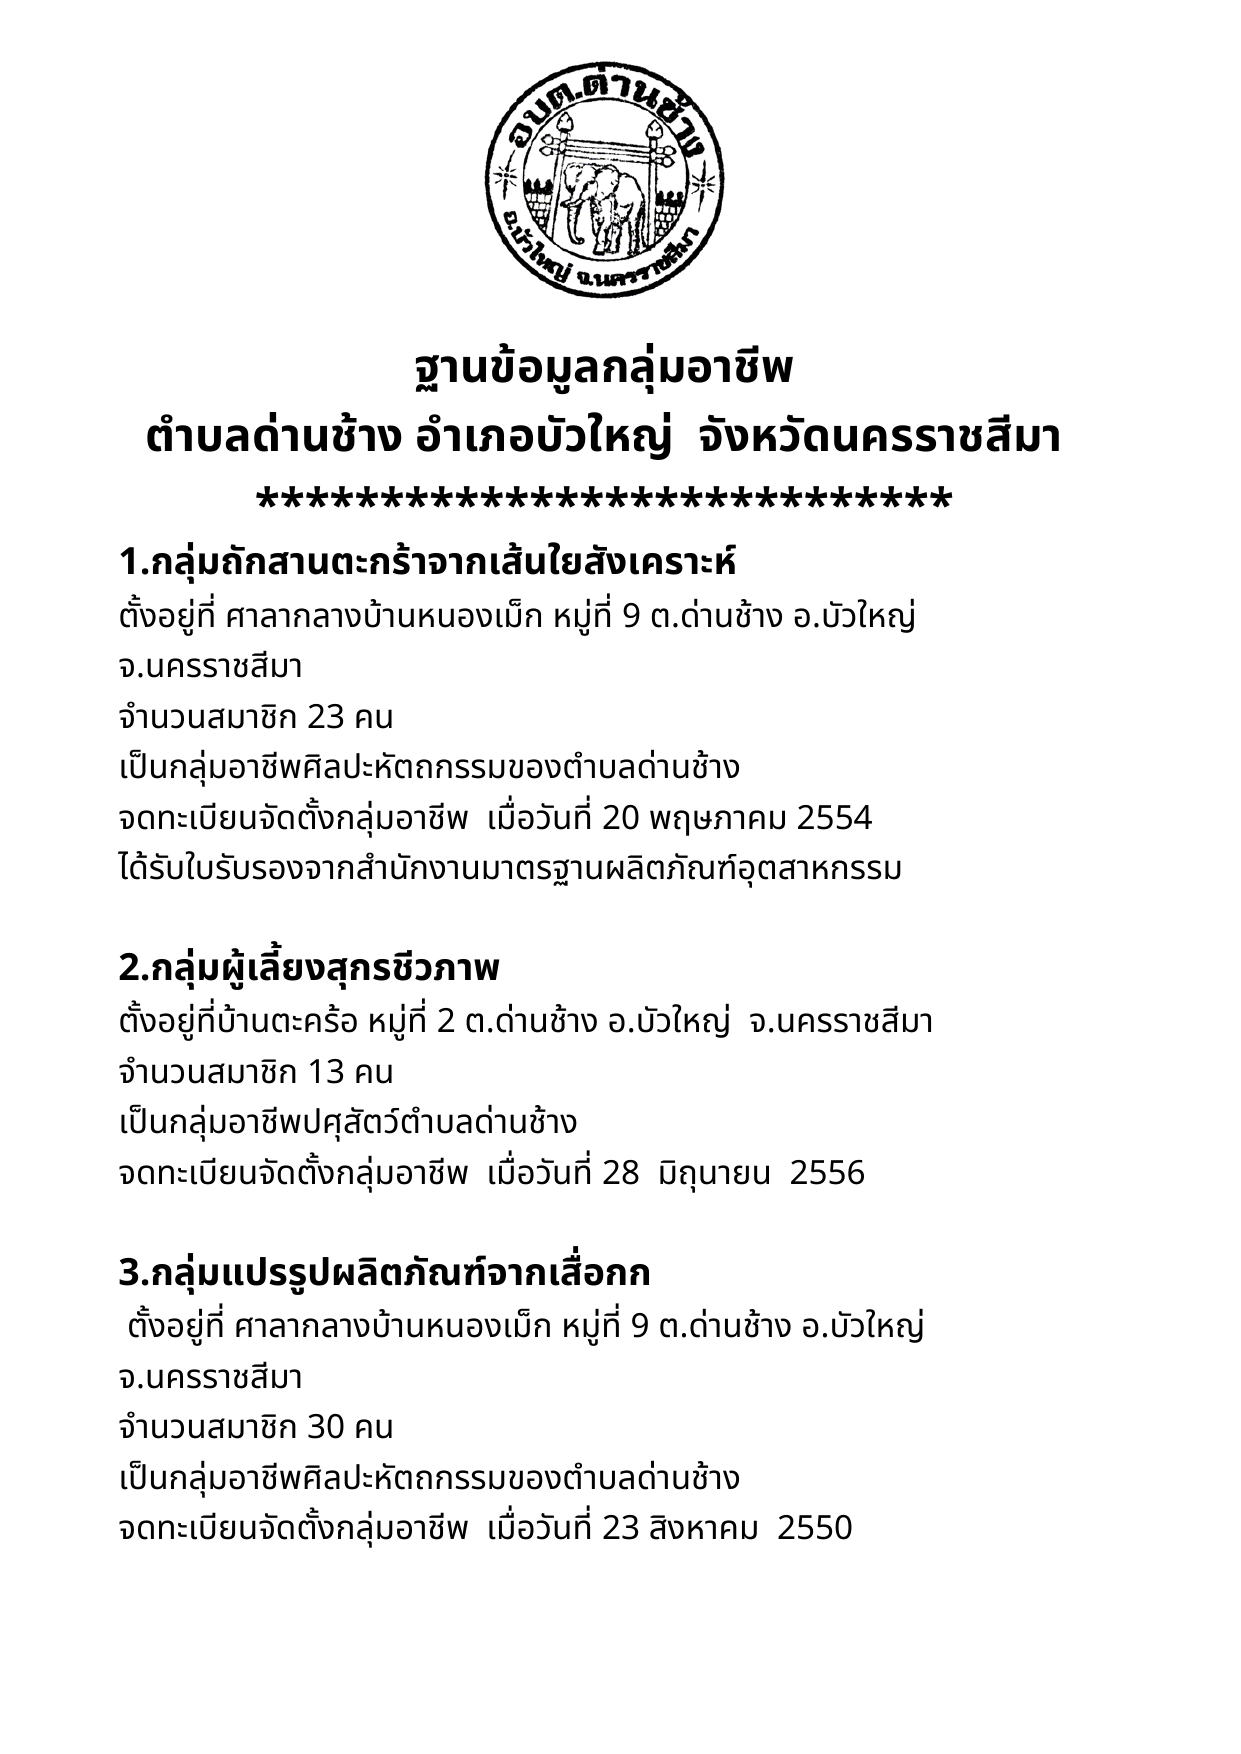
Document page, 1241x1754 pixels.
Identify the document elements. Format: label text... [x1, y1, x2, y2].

text ตั้งอยู่ที่ ศาลากลางบ้านหนองเม็ก หมู่ที่ 9 ต.ด่านช้าง อ.บัวใหญ่ จ.นครราชสีมา [118, 591, 1090, 693]
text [118, 1454, 1090, 1504]
text **************************** [118, 472, 1090, 534]
text จดทะเบียนจัดตั้งกลุ่มอาชีพ เมื่อวันที่ 28 มิถุนายน 2556 [118, 1149, 1090, 1199]
text จดทะเบียนจัดตั้งกลุ่มอาชีพ เมื่อวันที่ 20 พฤษภาคม 2554 [118, 794, 1090, 844]
text ฐานข้อมูลกลุ่มอาชีพ [118, 333, 1090, 403]
text จำนวนสมาชิก 13 คน [118, 1048, 1090, 1098]
text เป็นกลุ่มอาชีพศิลปะหัตถกรรมของตำบลด่านช้าง [118, 743, 1090, 794]
picture [480, 59, 729, 304]
text ตำบลด่านช้าง อำเภอบัวใหญ่ จังหวัดนครราชสีมา [118, 403, 1090, 472]
text ได้รับใบรับรองจากสำนักงานมาตรฐานผลิตภัณฑ์อุตสาหกรรม [118, 844, 1090, 895]
text จำนวนสมาชิก 23 คน [118, 693, 1090, 743]
text เป็นกลุ่มอาชีพปศุสัตว์ตำบลด่านช้าง [118, 1098, 1090, 1149]
text 3.กลุ่มแปรรูปผลิตภัณฑ์จากเสื่อกก [118, 1245, 1090, 1302]
text 2.กลุ่มผู้เลี้ยงสุกรชีวภาพ [118, 940, 1090, 997]
text ตั้งอยู่ที่บ้านตะคร้อ หมู่ที่ 2 ต.ด่านช้าง อ.บัวใหญ่ จ.นครราชสีมา [118, 997, 1090, 1048]
text จำนวนสมาชิก 30 คน [118, 1403, 1090, 1454]
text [118, 1504, 1090, 1555]
text 1.กลุ่มถักสานตะกร้าจากเส้นใยสังเคราะห์ [118, 534, 1090, 591]
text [118, 1302, 1090, 1403]
